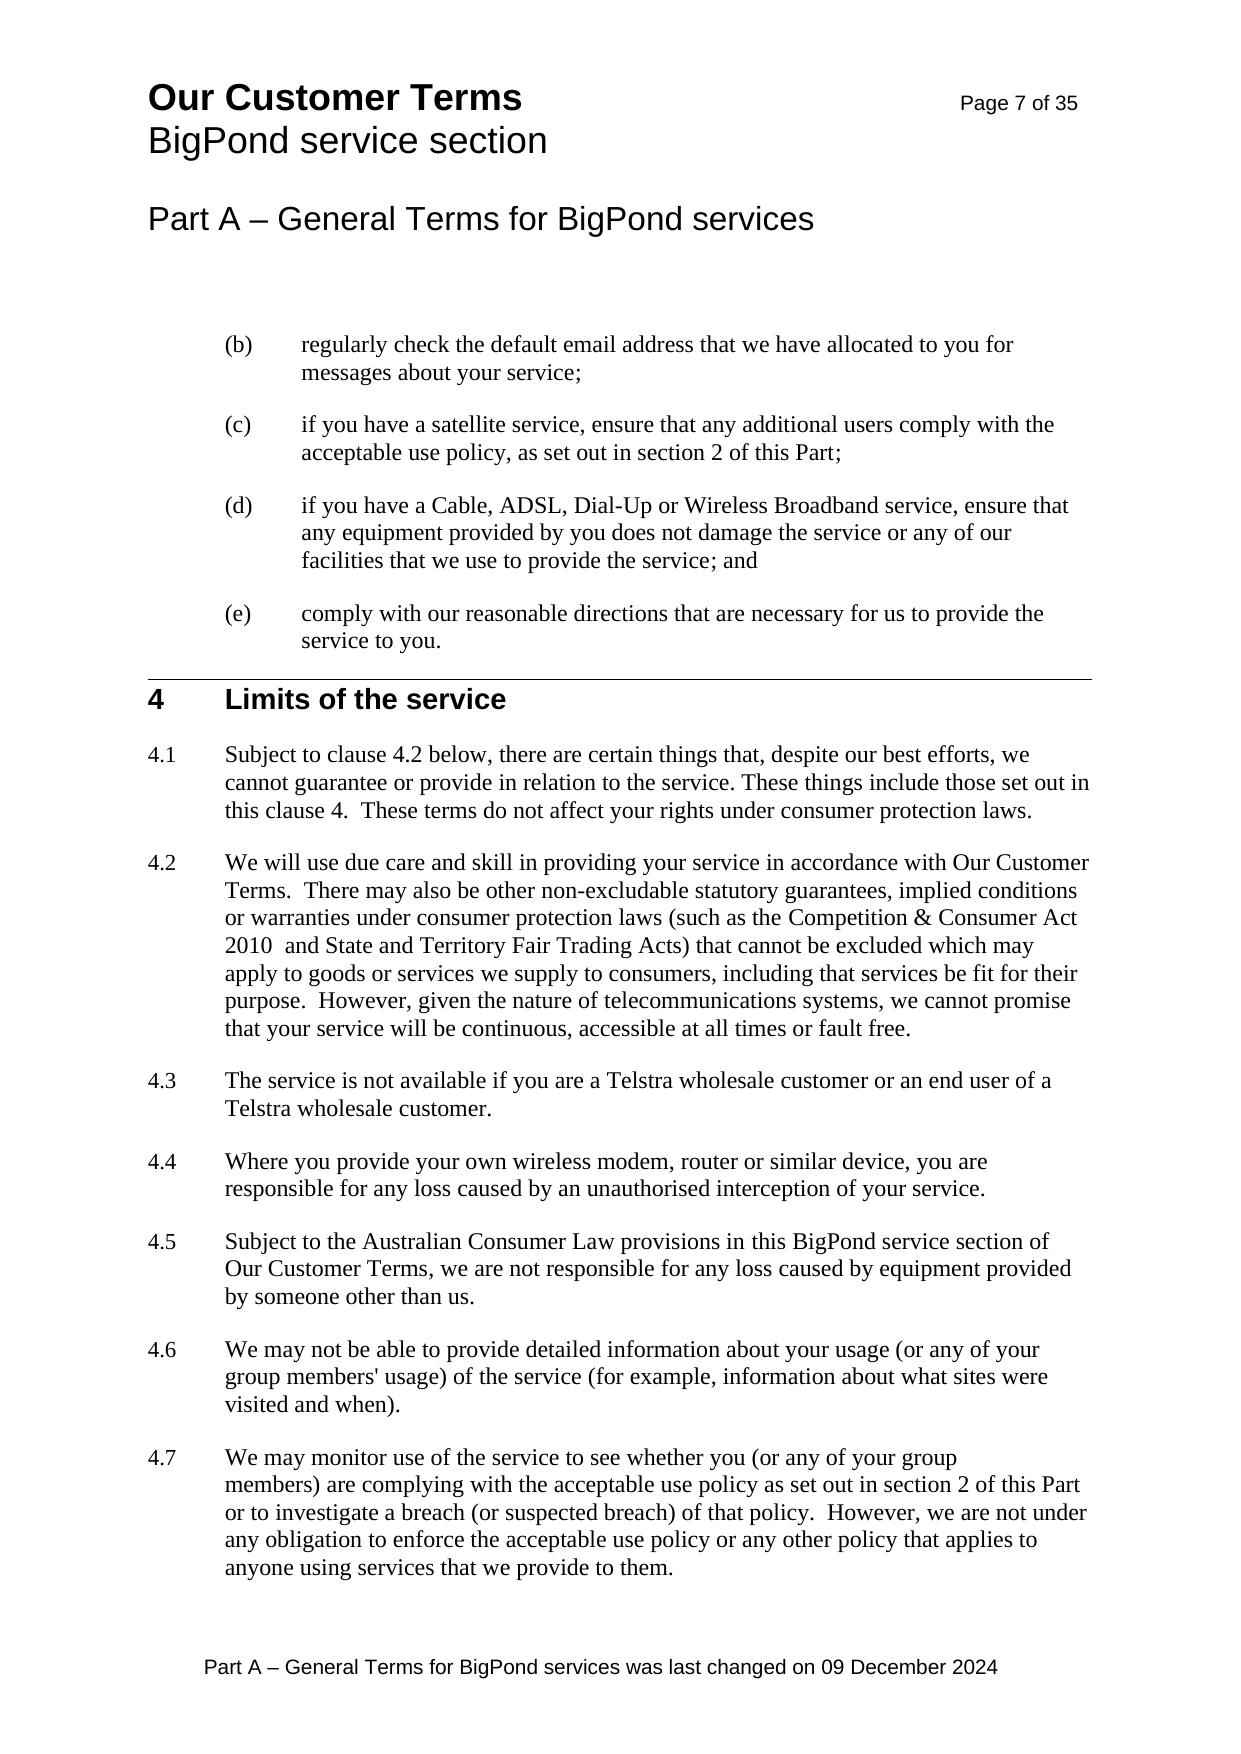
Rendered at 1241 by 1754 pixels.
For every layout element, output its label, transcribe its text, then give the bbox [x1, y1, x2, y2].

subtitle comply with our reasonable directions that are necessary for us to provide the service to you. [224, 598, 1092, 654]
subtitle if you have a Cable, ADSL, Dial-Up or Wireless Broadband service, ensure that any equipment provided by you does not damage the service or any of our facilities that we use to provide the service; and [224, 491, 1092, 573]
subtitle The service is not available if you are a Telstra wholesale customer or an end user of a Telstra wholesale customer. [148, 1066, 1092, 1122]
subtitle Limits of the service [148, 680, 1092, 715]
subtitle if you have a satellite service, ensure that any additional users comply with the acceptable use policy, as set out in section 2 of this Part; [224, 411, 1092, 466]
subtitle regularly check the default email address that we have allocated to you for messages about your service; [224, 330, 1092, 386]
subtitle Where you provide your own wireless modem, router or similar device, you are responsible for any loss caused by an unauthorised interception of your service. [148, 1147, 1092, 1202]
subtitle We will use due care and skill in providing your service in accordance with Our Customer Terms. There may also be other non-excludable statutory guarantees, implied conditions or warranties under consumer protection laws (such as the Competition & Consumer Act 2010 and State and Territory Fair Trading Acts) that cannot be excluded which may apply to goods or services we supply to consumers, including that services be fit for their purpose. However, given the nature of telecommunications systems, we cannot promise that your service will be continuous, accessible at all times or fault free. [148, 848, 1092, 1041]
subtitle We may monitor use of the service to see whether you (or any of your group members) are complying with the acceptable use policy as set out in section 2 of this Part or to investigate a breach (or suspected breach) of that policy. However, we are not under any obligation to enforce the acceptable use policy or any other policy that applies to anyone using services that we provide to them. [148, 1442, 1092, 1581]
subtitle Subject to clause 4.2 below, there are certain things that, despite our best efforts, we cannot guarantee or provide in relation to the service. These things include those set out in this clause 4. These terms do not affect your rights under consumer protection laws. [148, 740, 1092, 823]
subtitle Subject to the Australian Consumer Law provisions in this BigPond service section of Our Customer Terms, we are not responsible for any loss caused by equipment provided by someone other than us. [148, 1227, 1092, 1310]
subtitle We may not be able to provide detailed information about your usage (or any of your group members' usage) of the service (for example, information about what sites were visited and when). [148, 1335, 1092, 1417]
